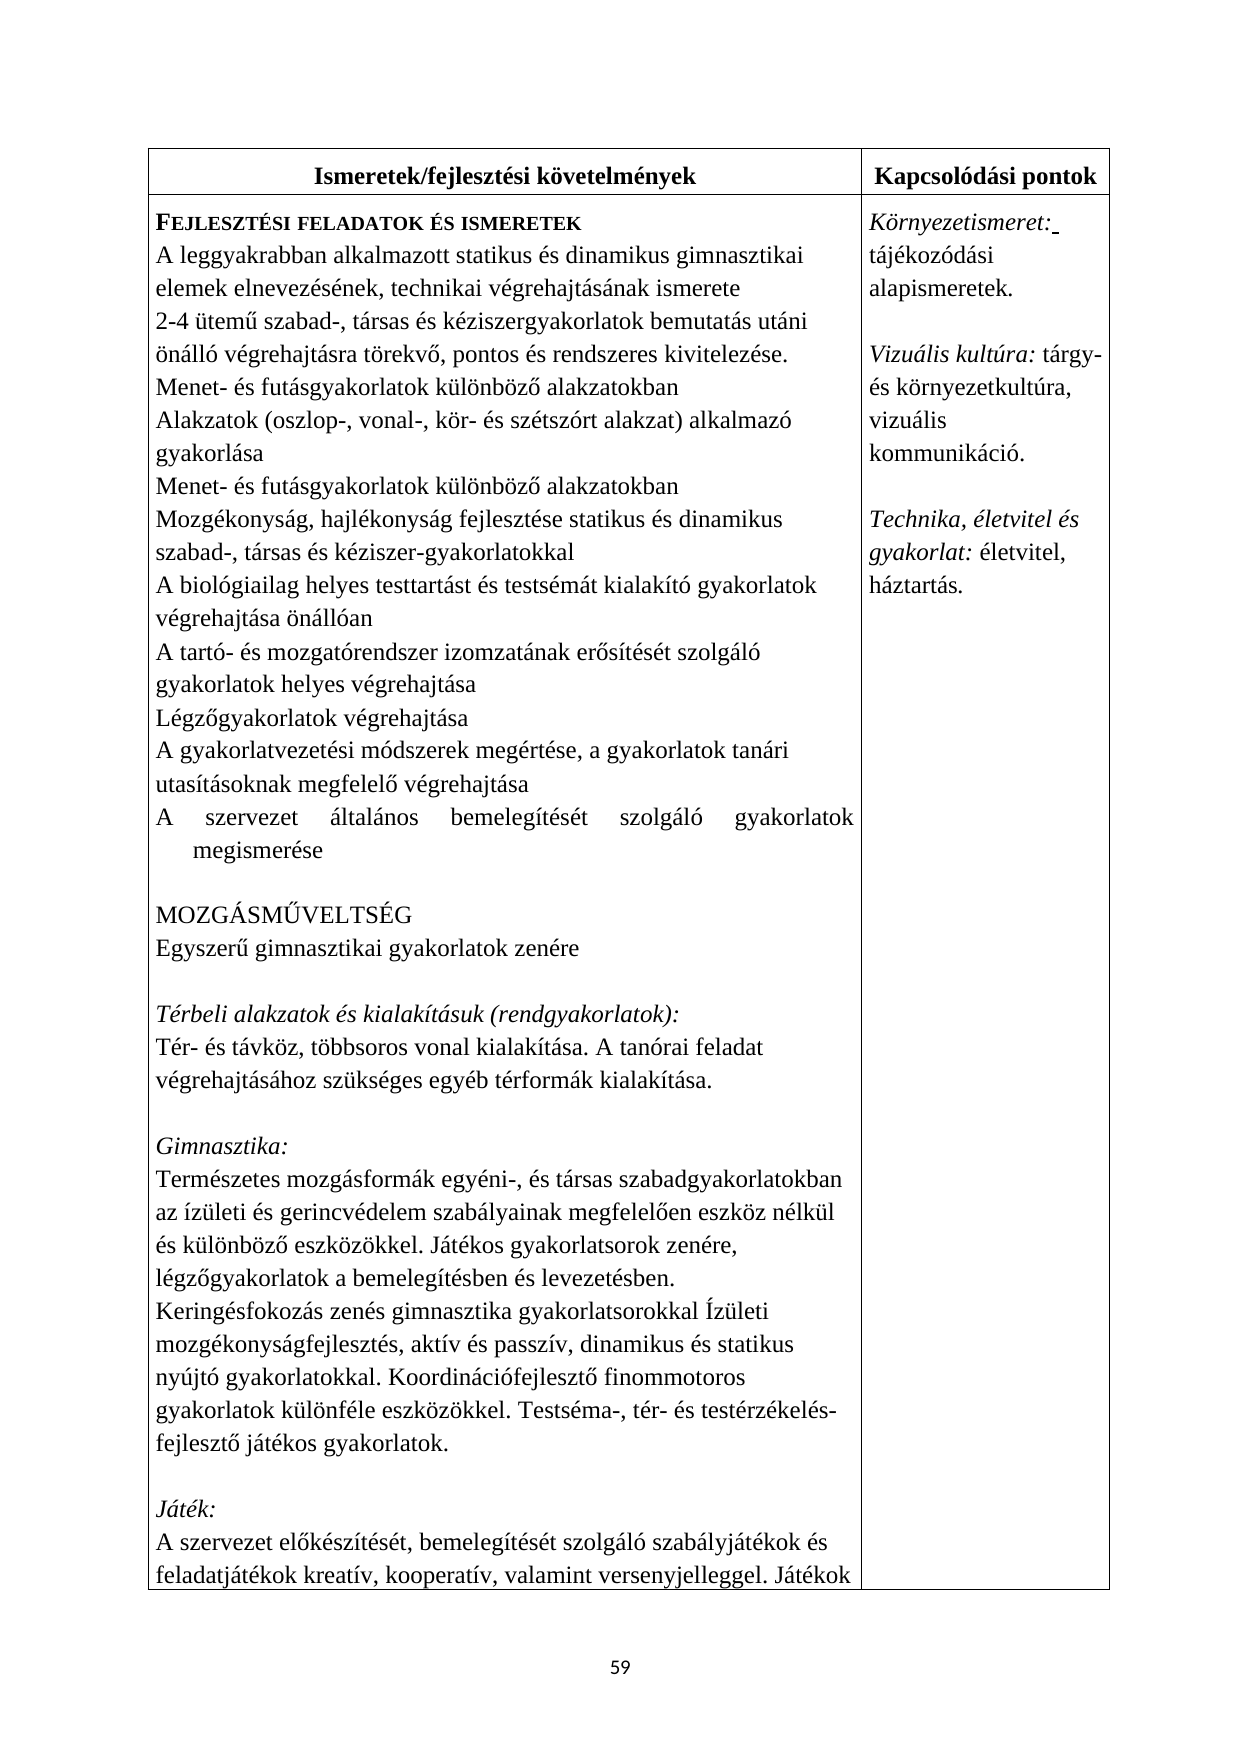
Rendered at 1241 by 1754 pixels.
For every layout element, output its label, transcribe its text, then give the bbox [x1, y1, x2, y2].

table_header Kapcsolódási pontok [862, 149, 1109, 194]
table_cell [149, 195, 861, 1589]
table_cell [862, 195, 1109, 1589]
table_header Ismeretek/fejlesztési követelmények [149, 149, 861, 194]
